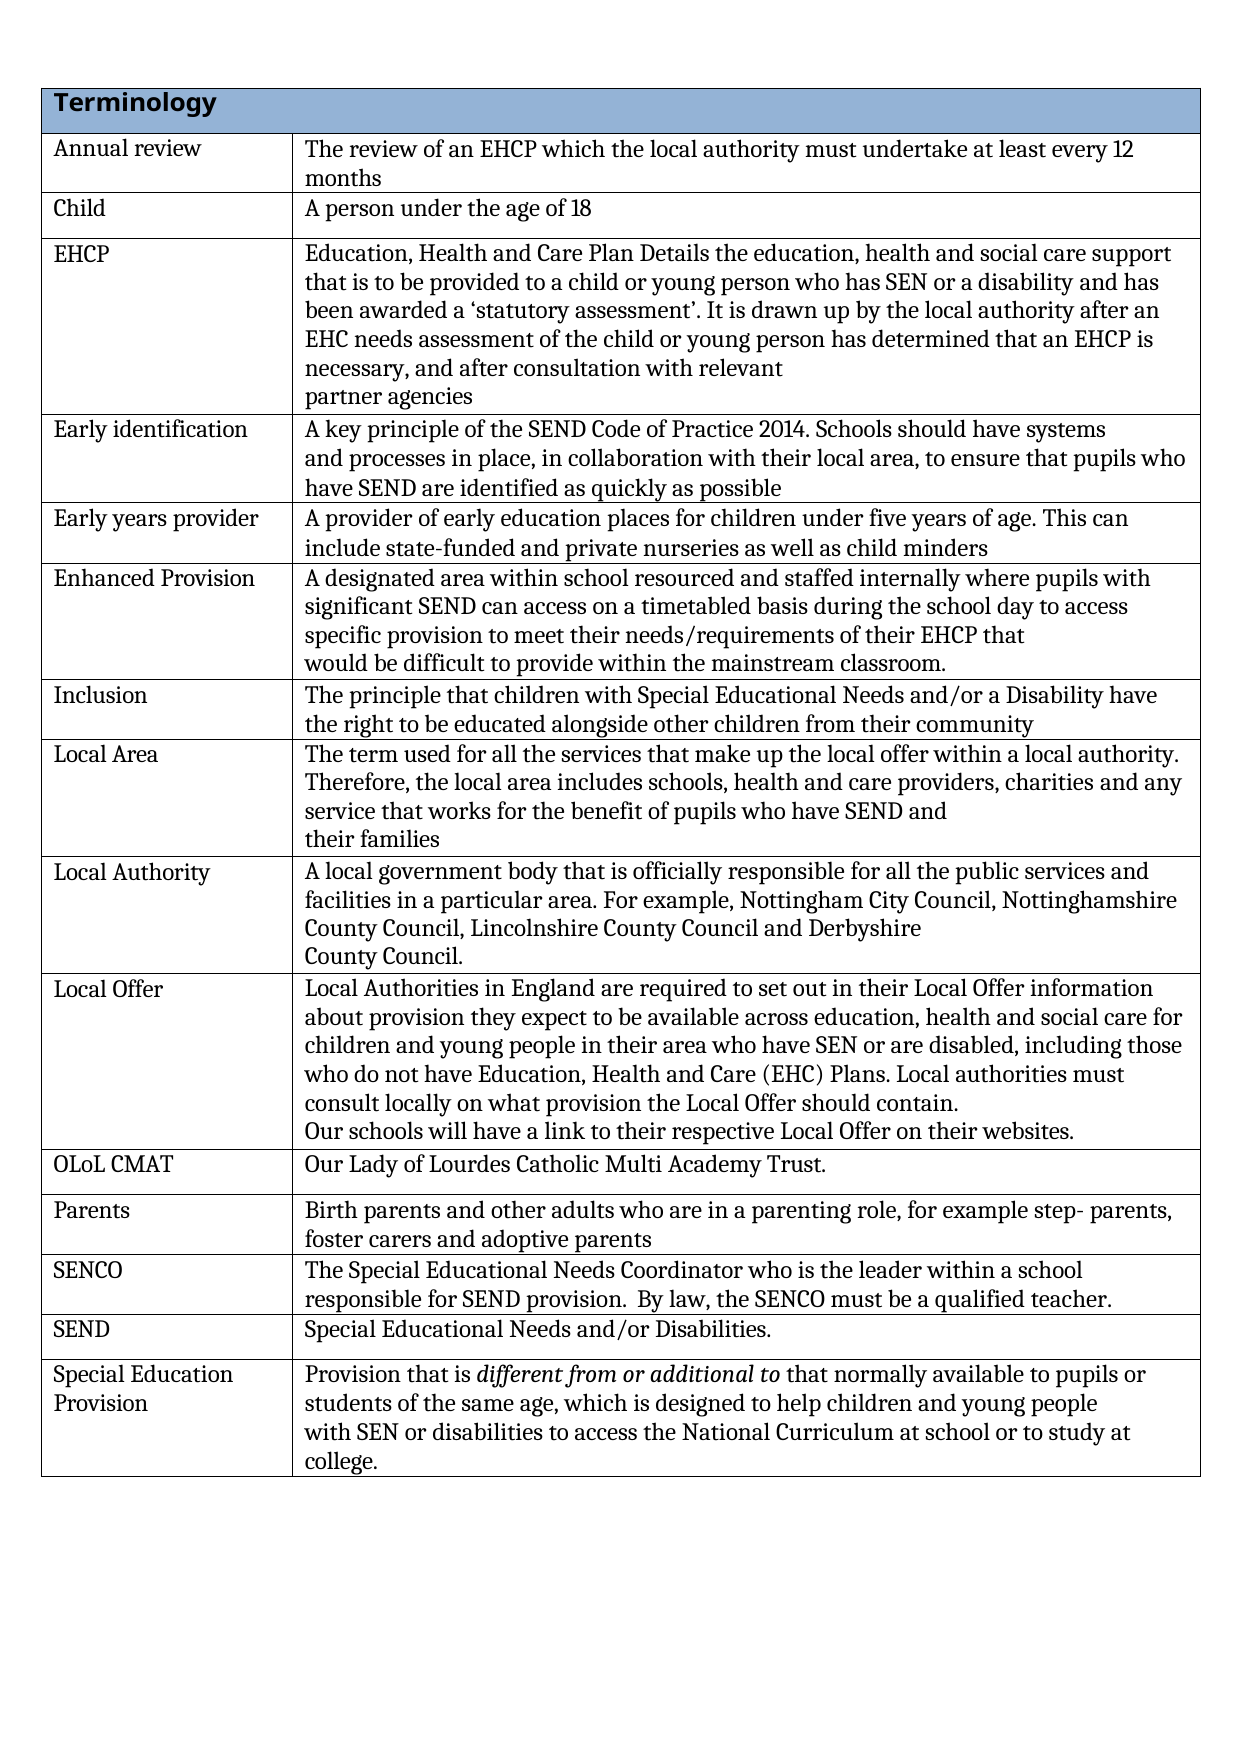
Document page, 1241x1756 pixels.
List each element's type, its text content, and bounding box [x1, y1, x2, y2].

table_cell A designated area within school resourced and staffed internally where pupils with significant SEND can access on a timetabled basis during the school day to access specific provision to meet their needs/requirements of their EHCP that would be difficult to provide within the mainstream classroom. [293, 564, 1200, 679]
table_cell A local government body that is officially responsible for all the public services and facilities in a particular area. For example, Nottingham City Council, Nottinghamshire County Council, Lincolnshire County Council and Derbyshire County Council. [293, 857, 1200, 973]
table_cell Provision that is different from or additional to that normally available to pupils or students of the same age, which is designed to help children and young people with SEN or disabilities to access the National Curriculum at school or to study at college. [293, 1360, 1200, 1476]
table_cell Annual review [42, 134, 292, 192]
table_cell SENCO [42, 1255, 292, 1314]
table_header Terminology [42, 89, 1200, 133]
table_cell Education, Health and Care Plan Details the education, health and social care support that is to be provided to a child or young person who has SEN or a disability and has been awarded a ‘statutory assessment’. It is drawn up by the local authority after an EHC needs assessment of the child or young person has determined that an EHCP is necessary, and after consultation with relevant partner agencies [293, 239, 1200, 413]
table_cell The term used for all the services that make up the local offer within a local authority. Therefore, the local area includes schools, health and care providers, charities and any service that works for the benefit of pupils who have SEND and their families [293, 740, 1200, 856]
table_cell Our Lady of Lourdes Catholic Multi Academy Trust. [293, 1150, 1200, 1194]
table_cell A key principle of the SEND Code of Practice 2014. Schools should have systems and processes in place, in collaboration with their local area, to ensure that pupils who have SEND are identified as quickly as possible [293, 415, 1200, 502]
table_cell Local Offer [42, 974, 292, 1149]
table_cell SEND [42, 1315, 292, 1359]
table_cell A provider of early education places for children under five years of age. This can include state-funded and private nurseries as well as child minders [293, 503, 1200, 562]
table_cell A person under the age of 18 [293, 193, 1200, 238]
table_cell Local Authority [42, 857, 292, 973]
table_cell Special Education Provision [42, 1360, 292, 1476]
table_cell The principle that children with Special Educational Needs and/or a Disability have the right to be educated alongside other children from their community [293, 680, 1200, 738]
table_cell Special Educational Needs and/or Disabilities. [293, 1315, 1200, 1359]
table_cell Inclusion [42, 680, 292, 738]
table_cell Local Area [42, 740, 292, 856]
table_cell Early identification [42, 415, 292, 502]
table_cell Birth parents and other adults who are in a parenting role, for example step- parents, foster carers and adoptive parents [293, 1195, 1200, 1254]
table_cell Local Authorities in England are required to set out in their Local Offer information about provision they expect to be available across education, health and social care for children and young people in their area who have SEN or are disabled, including those who do not have Education, Health and Care (EHC) Plans. Local authorities must consult locally on what provision the Local Offer should contain. Our schools will have a link to their respective Local Offer on their websites. [293, 974, 1200, 1149]
table_cell Enhanced Provision [42, 564, 292, 679]
table_cell OLoL CMAT [42, 1150, 292, 1194]
table_cell The Special Educational Needs Coordinator who is the leader within a school responsible for SEND provision. By law, the SENCO must be a qualified teacher. [293, 1255, 1200, 1314]
table_cell Early years provider [42, 503, 292, 562]
table_cell Child [42, 193, 292, 238]
table_cell The review of an EHCP which the local authority must undertake at least every 12 months [293, 134, 1200, 192]
table_cell EHCP [42, 239, 292, 413]
table_cell Parents [42, 1195, 292, 1254]
